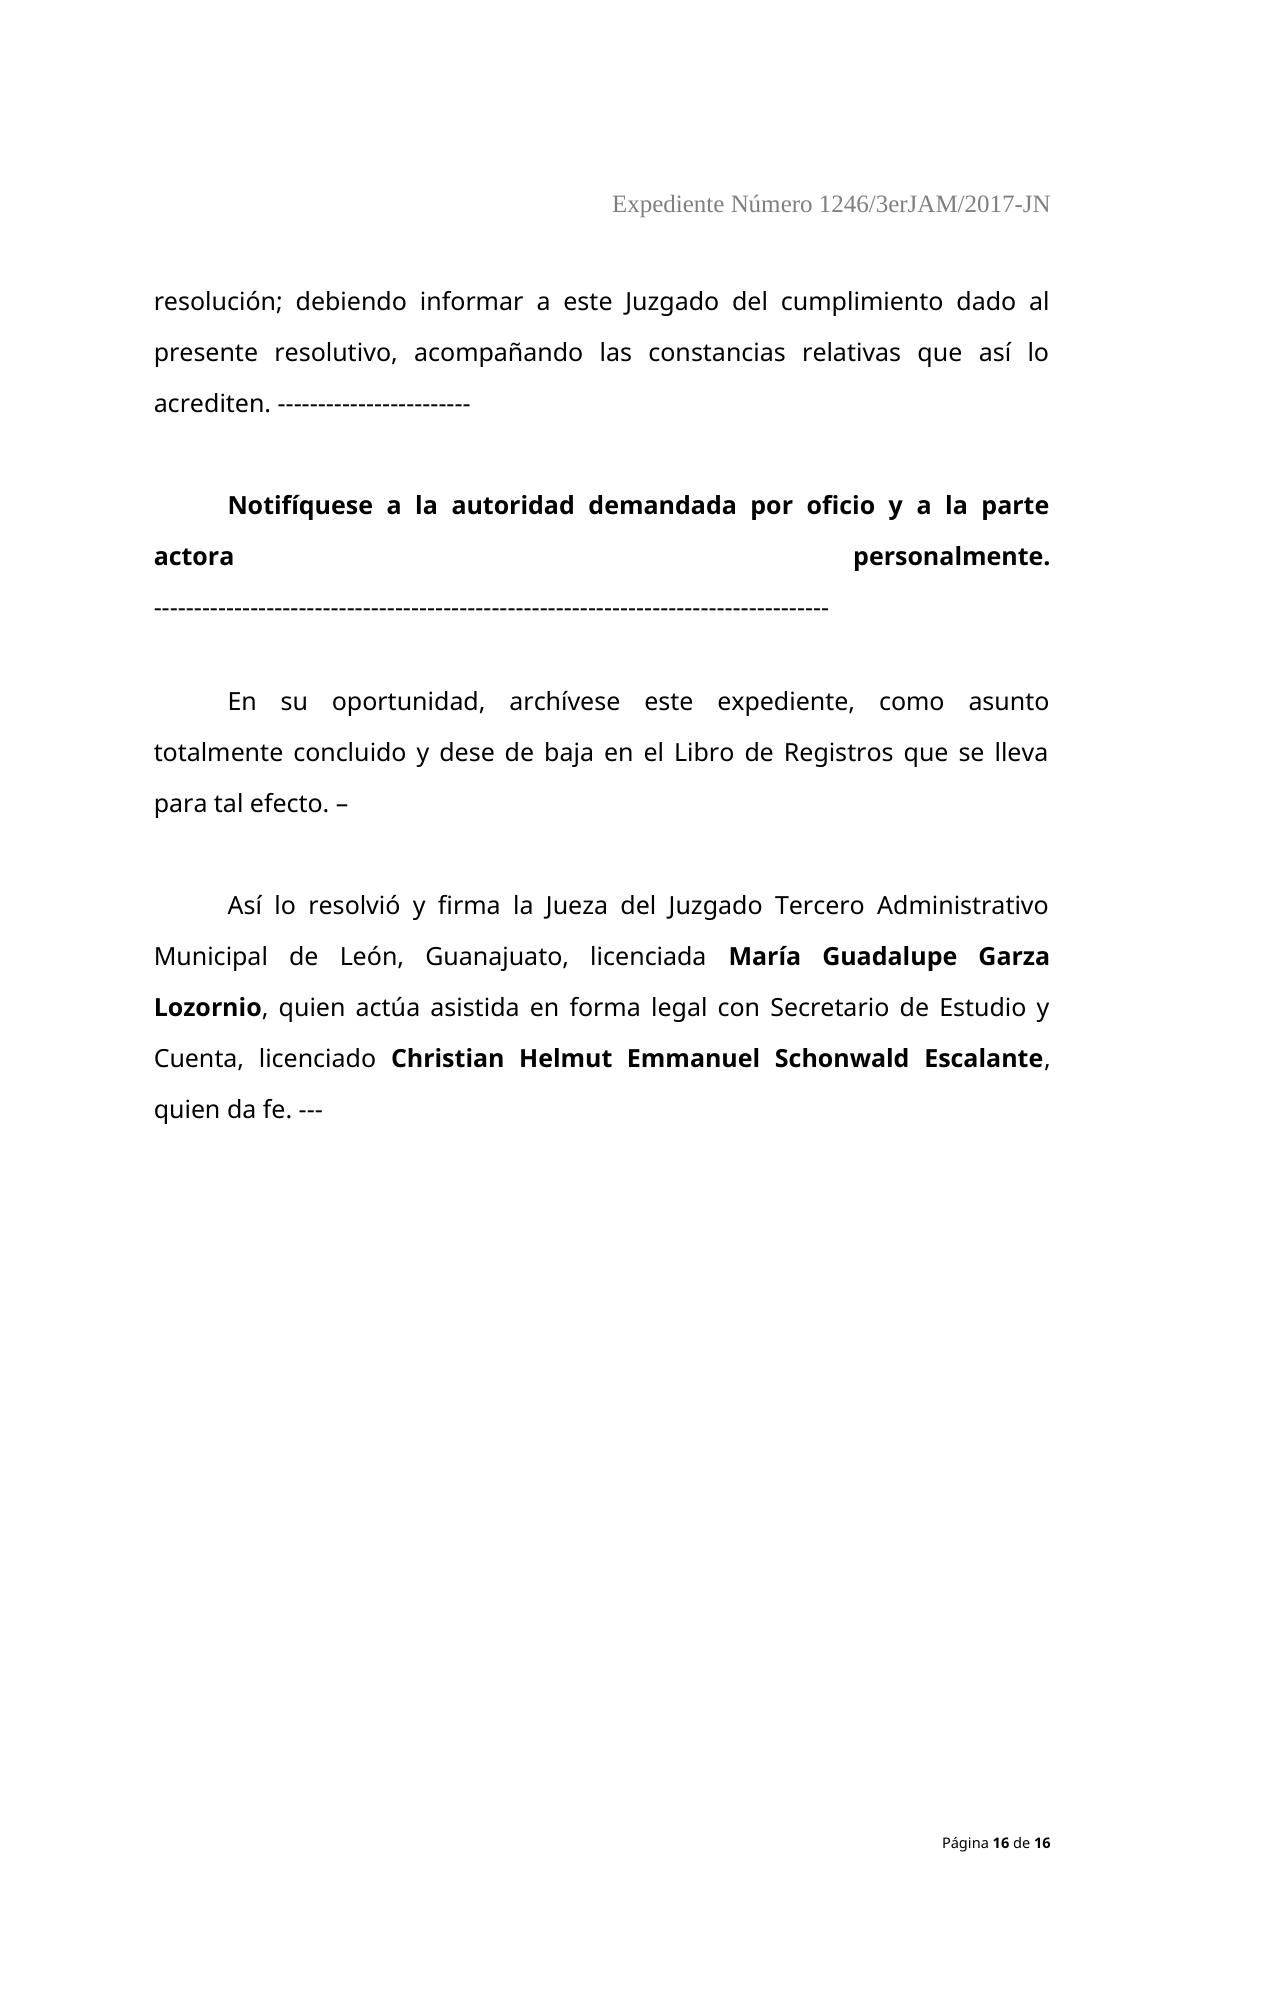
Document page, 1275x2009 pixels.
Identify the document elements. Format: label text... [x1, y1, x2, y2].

text Así lo resolvió y firma la Jueza del Juzgado Tercero Administrativo Municipal de León, Guanajuato, licenciada María Guadalupe Garza Lozornio, quien actúa asistida en forma legal con Secretario de Estudio y Cuenta, licenciado Christian Helmut Emmanuel Schonwald Escalante, quien da fe. --- [153, 888, 1051, 1126]
text Notifíquese a la autoridad demandada por oficio y a la parte actora personalmente. ------------------------------------------------------------------------------------ [153, 488, 1051, 624]
text En su oportunidad, archívese este expediente, como asunto totalmente concluido y dese de baja en el Libro de Registros que se lleva para tal efecto. – [153, 683, 1051, 819]
